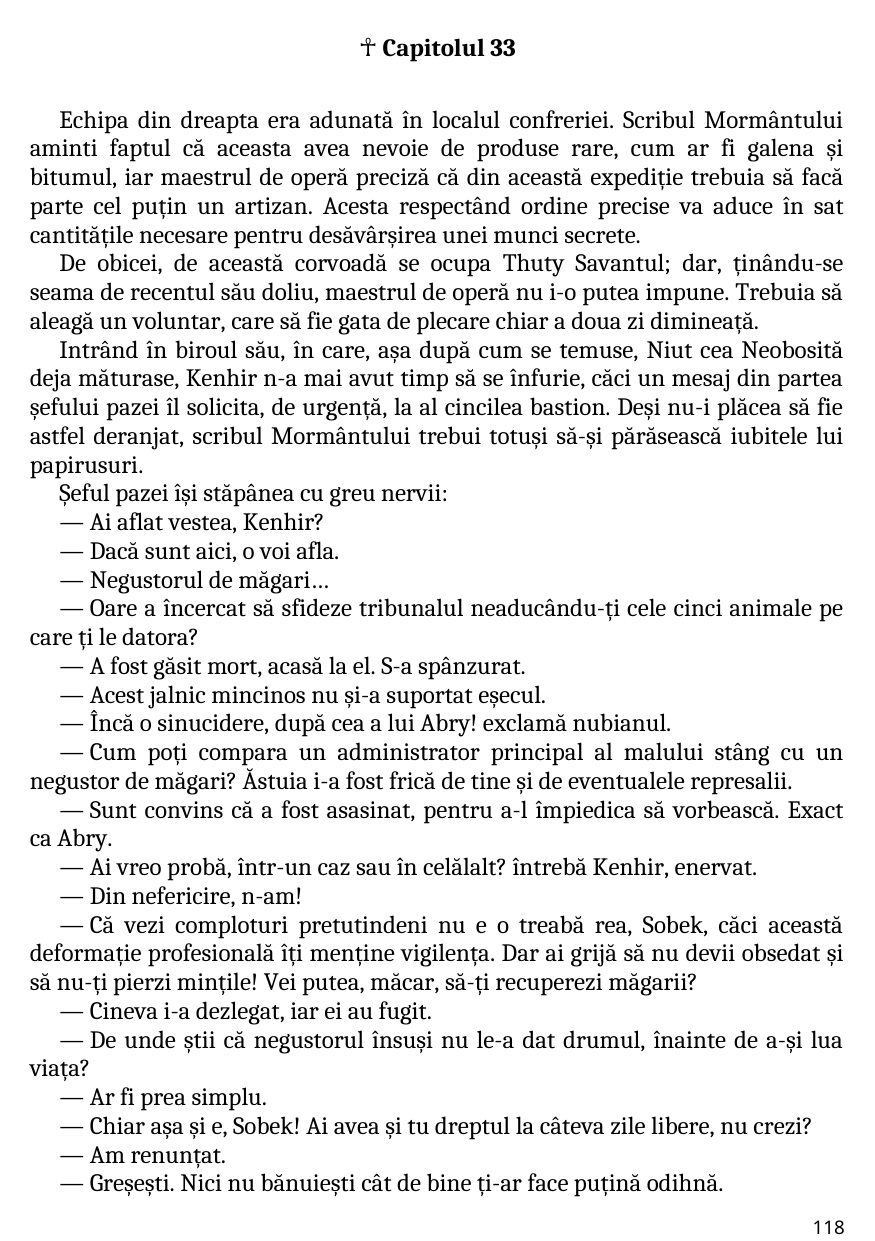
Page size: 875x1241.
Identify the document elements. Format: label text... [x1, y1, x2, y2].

text — Chiar așa și e, Sobek! Ai avea și tu dreptul la câteva zile libere, nu crezi? [29, 1112, 844, 1141]
text — Am renunțat. [29, 1141, 844, 1169]
text — Cum poți compara un administrator principal al malului stâng cu un negustor de măgari? Ăstuia i-a fost frică de tine și de eventualele represalii. [29, 738, 844, 796]
text Intrând în biroul său, în care, așa după cum se temuse, Niut cea Neobosită deja măturase, Kenhir n-a mai avut timp să se înfurie, căci un mesaj din partea șefului pazei îl solicita, de urgență, la al cincilea bastion. Deși nu-i plăcea să fie astfel deranjat, scribul Mormântului trebui totuși să-și părăsească iubitele lui papirusuri. [29, 336, 844, 479]
text — Negustorul de măgari… [29, 566, 844, 594]
text — Sunt convins că a fost asasinat, pentru a-l împiedica să vorbească. Exact ca Abry. [29, 796, 844, 853]
subtitle ☥ Capitolul 33 [29, 29, 844, 63]
text — Ai aflat vestea, Kenhir? [29, 508, 844, 537]
text — Cineva i-a dezlegat, iar ei au fugit. [29, 997, 844, 1026]
text — Dacă sunt aici, o voi afla. [29, 537, 844, 566]
text — Încă o sinucidere, după cea a lui Abry! exclamă nubianul. [29, 709, 844, 738]
text — A fost găsit mort, acasă la el. S-a spânzurat. [29, 652, 844, 681]
text — Ai vreo probă, într-un caz sau în celălalt? întrebă Kenhir, enervat. [29, 853, 844, 882]
text De obicei, de această corvoadă se ocupa Thuty Savantul; dar, ținându-se seama de recentul său doliu, maestrul de operă nu i-o putea impune. Trebuia să aleagă un voluntar, care să fie gata de plecare chiar a doua zi dimineață. [29, 249, 844, 336]
text — De unde știi că negustorul însuși nu le-a dat drumul, înainte de a-și lua viața? [29, 1026, 844, 1083]
text — Greșești. Nici nu bănuiești cât de bine ți-ar face puțină odihnă. [29, 1169, 844, 1198]
text Echipa din dreapta era adunată în localul confreriei. Scribul Mormântului aminti faptul că aceasta avea nevoie de produse rare, cum ar fi galena și bitumul, iar maestrul de operă preciză că din această expediție trebuia să facă parte cel puțin un artizan. Acesta respectând ordine precise va aduce în sat cantitățile necesare pentru desăvârșirea unei munci secrete. [29, 106, 844, 249]
text — Oare a încercat să sfideze tribunalul neaducându-ți cele cinci animale pe care ți le datora? [29, 594, 844, 652]
text — Ar fi prea simplu. [29, 1083, 844, 1112]
text — Că vezi comploturi pretutindeni nu e o treabă rea, Sobek, căci această deformație profesională îți menține vigilența. Dar ai grijă să nu devii obsedat și să nu-ți pierzi mințile! Vei putea, măcar, să-ți recuperezi măgarii? [29, 911, 844, 997]
text — Acest jalnic mincinos nu și-a suportat eșecul. [29, 681, 844, 709]
text — Din nefericire, n-am! [29, 882, 844, 911]
text Șeful pazei își stăpânea cu greu nervii: [29, 479, 844, 508]
